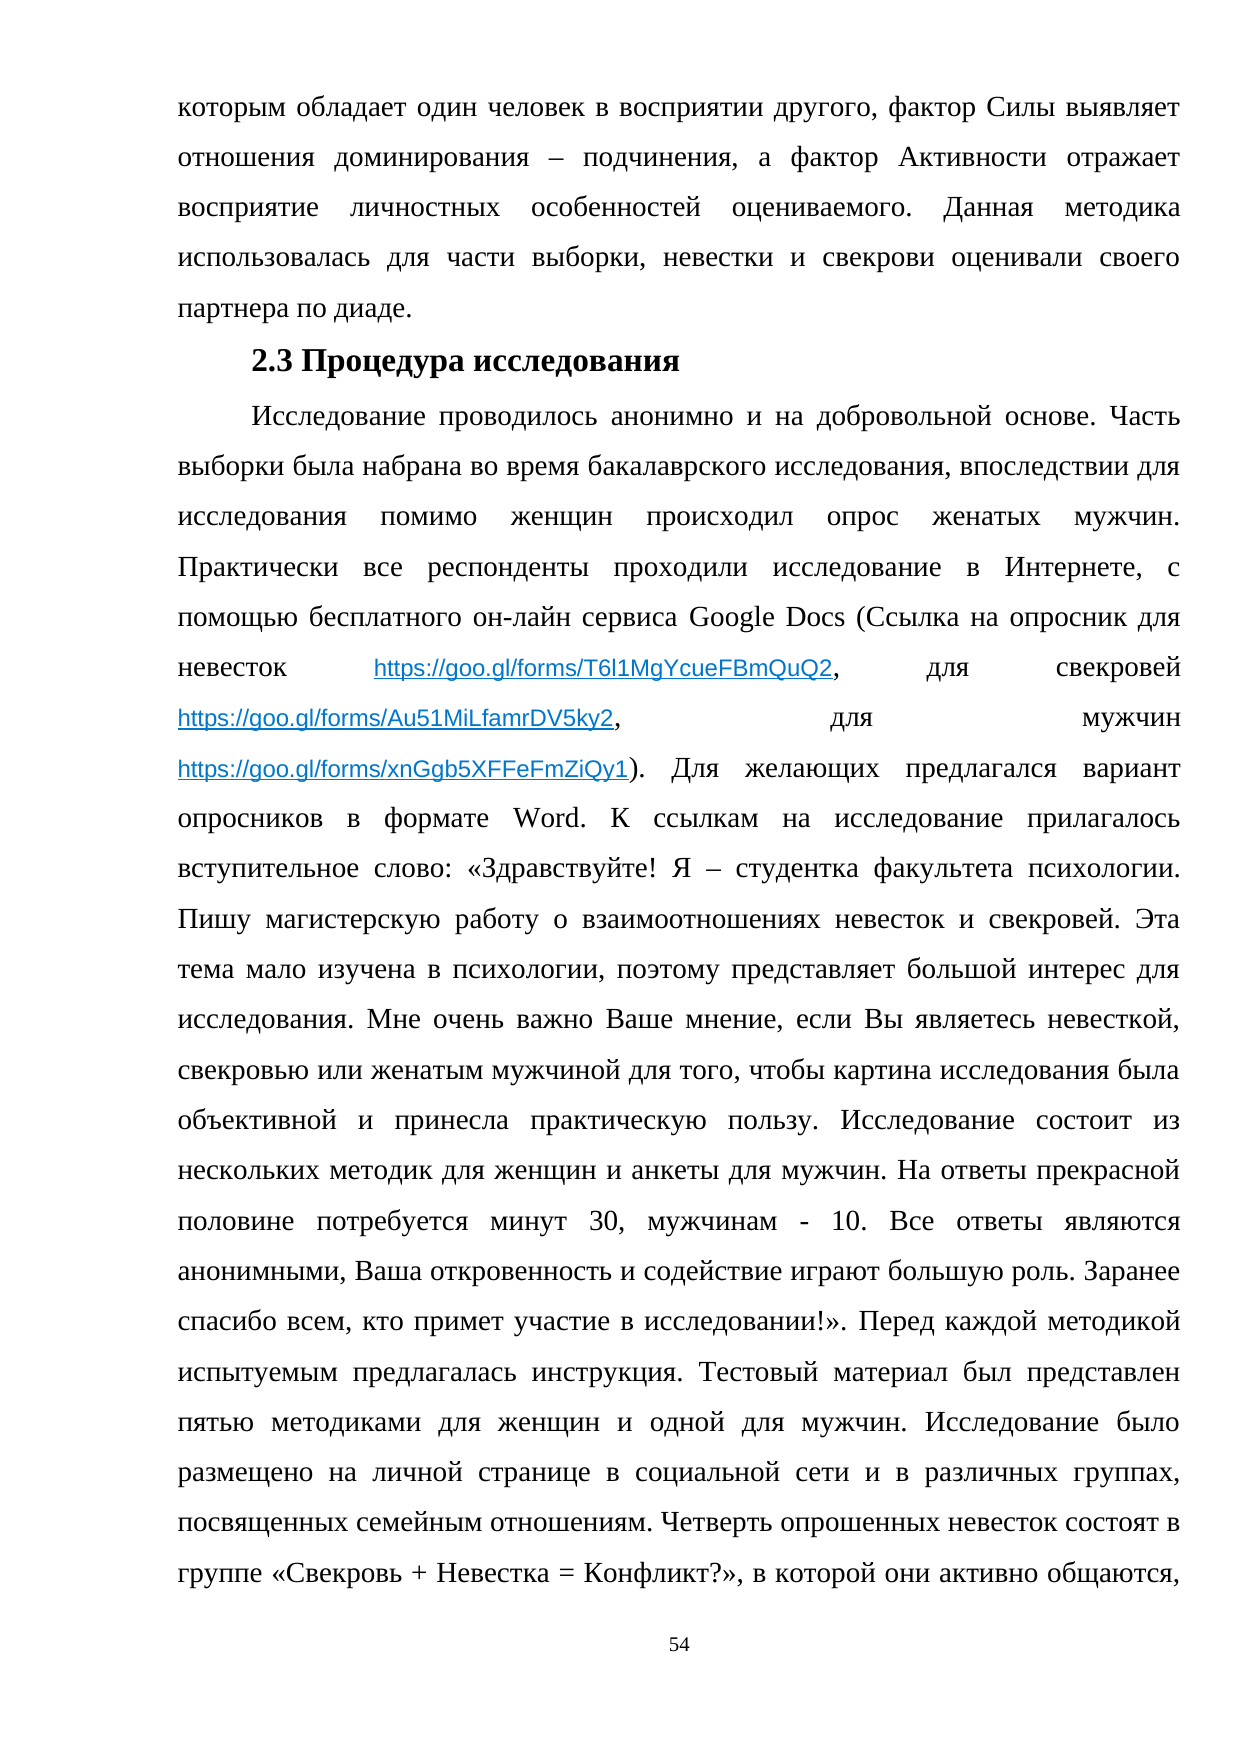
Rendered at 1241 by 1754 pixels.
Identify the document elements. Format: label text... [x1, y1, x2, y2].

text 2.3 Процедура исследования [177, 340, 1181, 378]
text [177, 89, 1181, 323]
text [177, 398, 1181, 1588]
